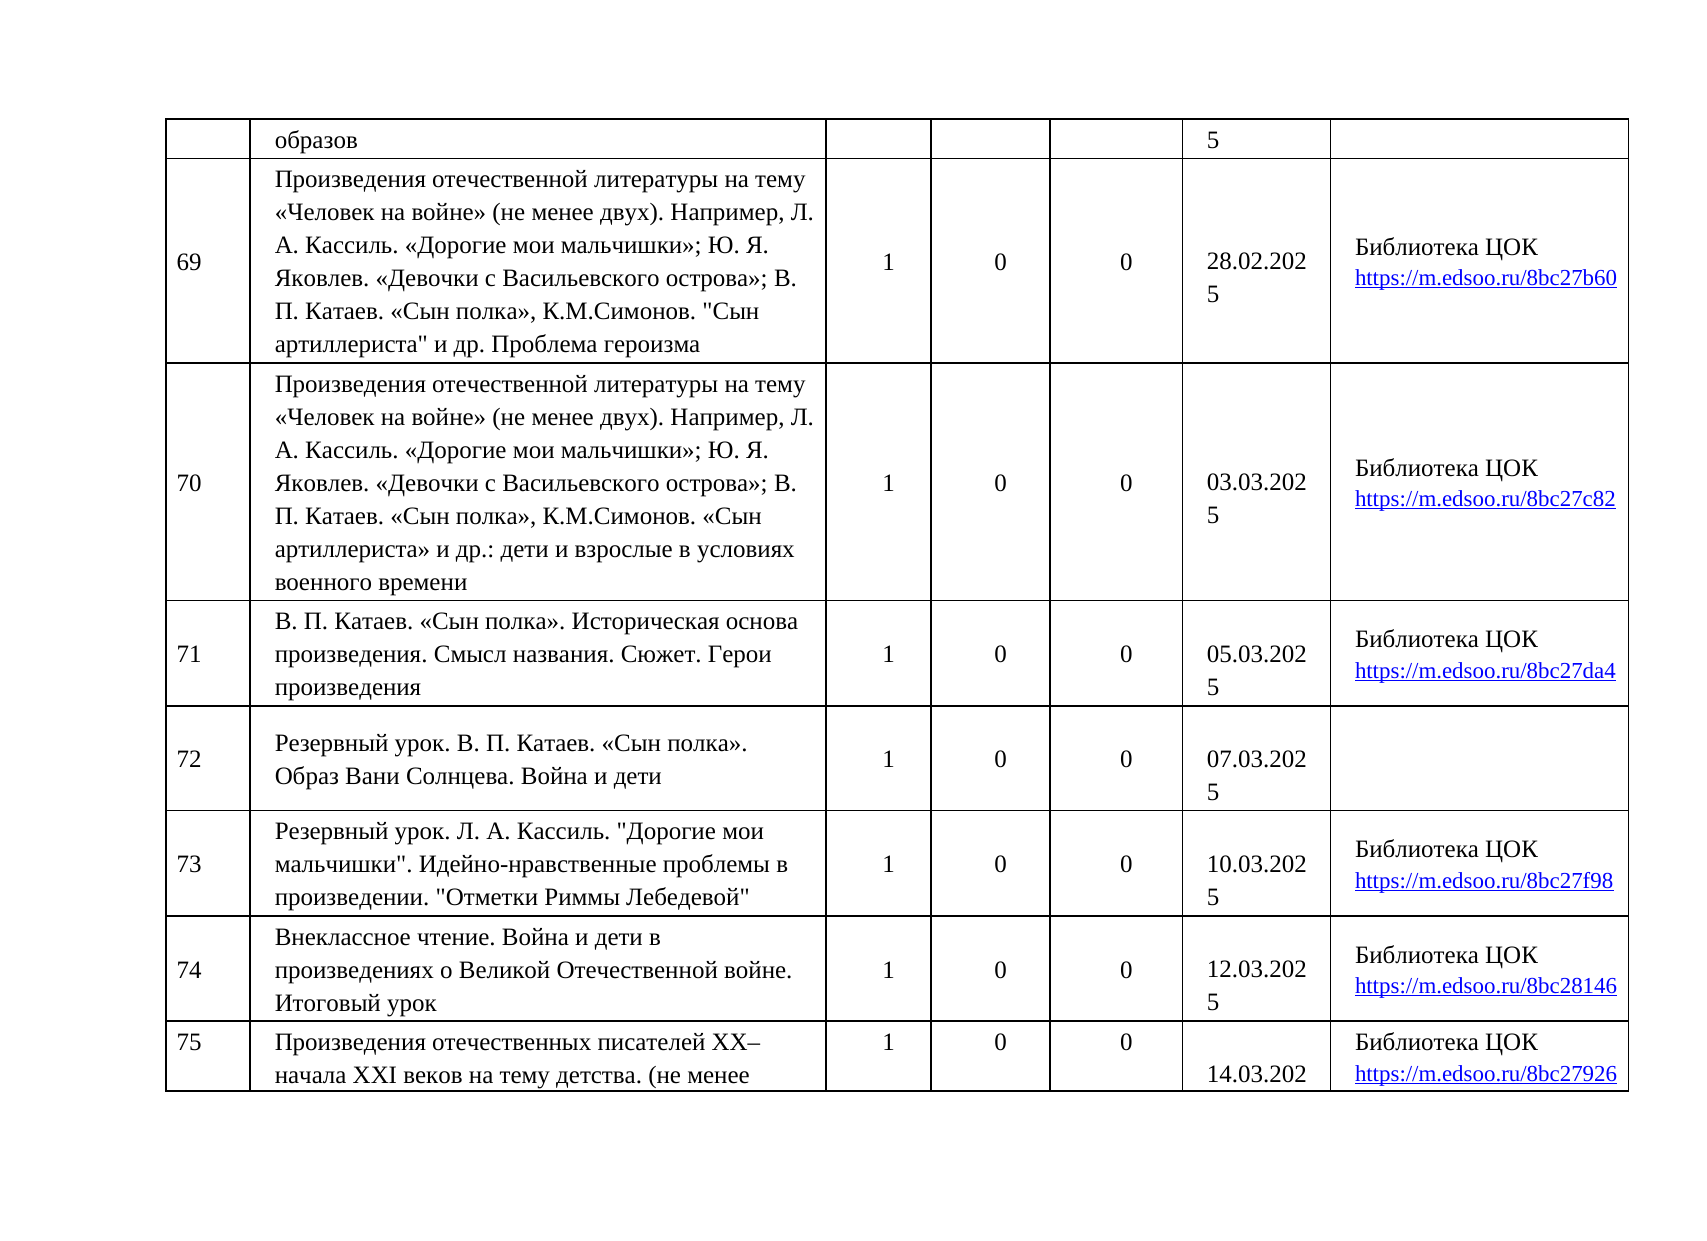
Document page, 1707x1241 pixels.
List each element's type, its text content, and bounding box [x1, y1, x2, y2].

table_cell Библиотека ЦОК https://m.edsoo.ru/8bc27b60 [1331, 159, 1628, 362]
table_cell [1331, 120, 1628, 157]
table_cell 0 [1051, 601, 1182, 705]
table_cell 0 [1051, 159, 1182, 362]
table_cell 0 [932, 811, 1049, 915]
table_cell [1331, 1022, 1628, 1090]
table_cell 75 [167, 1022, 249, 1090]
table_cell 28.02.2025 [1183, 159, 1330, 362]
table_cell Библиотека ЦОК https://m.edsoo.ru/8bc27f98 [1331, 811, 1628, 915]
table_cell 0 [932, 364, 1049, 599]
table_cell 0 [1051, 120, 1182, 157]
table_cell Библиотека ЦОК https://m.edsoo.ru/8bc28146 [1331, 917, 1628, 1020]
table_cell 0 [1051, 364, 1182, 599]
table_cell 0 [1051, 917, 1182, 1020]
table_cell Внеклассное чтение. Война и дети в произведениях о Великой Отечественной войне. Итоговый урок [251, 917, 825, 1020]
table_cell Резервный урок. Л. А. Кассиль. "Дорогие мои мальчишки". Идейно-нравственные проблемы в произведении. "Отметки Риммы Лебедевой" [251, 811, 825, 915]
table_cell 0 [932, 120, 1049, 157]
table_cell 1 [827, 364, 930, 599]
table_cell [1331, 707, 1628, 809]
table_cell 74 [167, 917, 249, 1020]
table_cell 0 [1051, 1022, 1182, 1090]
table_cell 1 [827, 120, 930, 157]
table_cell 0 [1051, 811, 1182, 915]
table_cell 1 [827, 159, 930, 362]
table_cell 1 [827, 1022, 930, 1090]
table_cell 73 [167, 811, 249, 915]
table_cell 1 [827, 917, 930, 1020]
table_cell Библиотека ЦОК https://m.edsoo.ru/8bc27da4 [1331, 601, 1628, 705]
table_cell 69 [167, 159, 249, 362]
table_cell 05.03.2025 [1183, 601, 1330, 705]
table_cell 72 [167, 707, 249, 809]
table_cell В. П. Катаев. «Сын полка». Историческая основа произведения. Смысл названия. Сюжет. Герои произведения [251, 601, 825, 705]
table_cell 70 [167, 364, 249, 599]
table_cell 0 [1051, 707, 1182, 809]
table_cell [251, 1022, 825, 1090]
table_cell Библиотека ЦОК https://m.edsoo.ru/8bc27c82 [1331, 364, 1628, 599]
table_cell 1 [827, 707, 930, 809]
table_cell 71 [167, 601, 249, 705]
table_cell 0 [932, 1022, 1049, 1090]
table_cell 26.02.2025 [1183, 120, 1330, 157]
table_cell 07.03.2025 [1183, 707, 1330, 809]
table_cell 03.03.2025 [1183, 364, 1330, 599]
table_cell 12.03.2025 [1183, 917, 1330, 1020]
table_cell Резервный урок. В. П. Катаев. «Сын полка». Образ Вани Солнцева. Война и дети [251, 707, 825, 809]
table_cell 14.03.2025 [1183, 1022, 1330, 1090]
table_cell 0 [932, 601, 1049, 705]
table_cell 0 [932, 917, 1049, 1020]
table_cell 0 [932, 159, 1049, 362]
table_cell Произведения отечественной литературы на тему «Человек на войне» (не менее двух). Например, Л. А. Кассиль. «Дорогие мои мальчишки»; Ю. Я. Яковлев. «Девочки с Васильевского острова»; В. П. Катаев. «Сын полка», К.М.Симонов. «Сын артиллериста» и др.: дети и взрослые в условиях военного времени [251, 364, 825, 599]
table_cell 10.03.2025 [1183, 811, 1330, 915]
table_cell 68 [167, 120, 249, 157]
table_cell 1 [827, 811, 930, 915]
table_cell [251, 120, 825, 157]
table_cell 1 [827, 601, 930, 705]
table_cell Произведения отечественной литературы на тему «Человек на войне» (не менее двух). Например, Л. А. Кассиль. «Дорогие мои мальчишки»; Ю. Я. Яковлев. «Девочки с Васильевского острова»; В. П. Катаев. «Сын полка», К.М.Симонов. "Сын артиллериста" и др. Проблема героизма [251, 159, 825, 362]
table_cell 0 [932, 707, 1049, 809]
